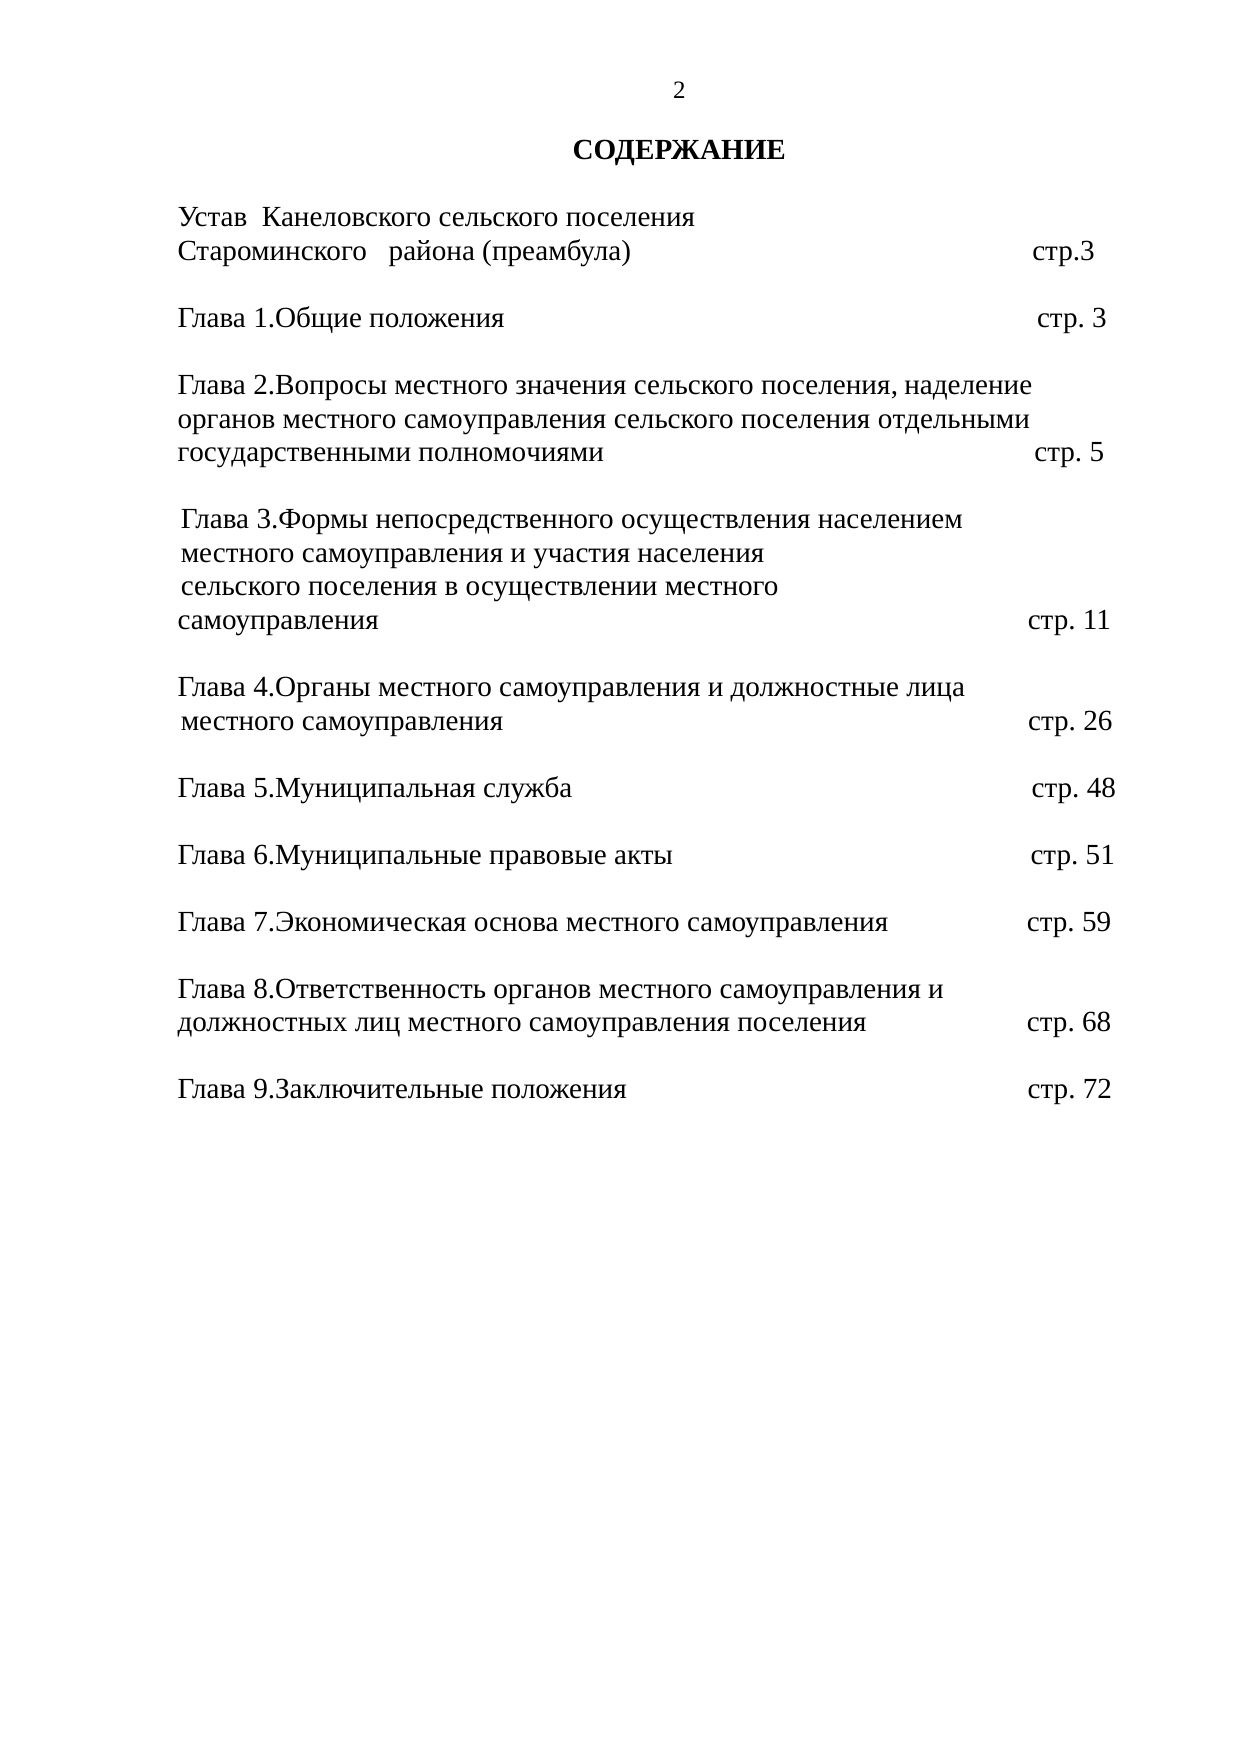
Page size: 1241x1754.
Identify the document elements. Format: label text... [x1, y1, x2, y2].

table_cell Глава 1.Общие положения стр. 3 [177, 300, 1137, 367]
table_cell Глава 6.Муниципальные правовые акты стр. 51 [177, 837, 1137, 904]
text СОДЕРЖАНИЕ [177, 132, 1181, 166]
table_cell Глава 3.Формы непосредственного осуществления населением местного самоуправления и участия населения сельского поселения в осуществлении местного самоуправления стр. 11 [177, 501, 1137, 669]
table_cell Глава 4.Органы местного самоуправления и должностные лица местного самоуправления стр. 26 [177, 669, 1137, 770]
table_cell Глава 2.Вопросы местного значения сельского поселения, наделение органов местного самоуправления сельского поселения отдельными государственными полномочиями стр. 5 [177, 367, 1137, 501]
table_cell Глава 8.Ответственность органов местного самоуправления и должностных лиц местного самоуправления поселения стр. 68 [177, 971, 1137, 1072]
table_header Устав Канеловского сельского поселения Староминского района (преамбула) стр.3 [177, 200, 1137, 300]
table_cell Глава 7.Экономическая основа местного самоуправления стр. 59 [177, 904, 1137, 971]
table_cell Глава 5.Муниципальная служба стр. 48 [177, 770, 1137, 837]
table_cell Глава 9.Заключительные положения стр. 72 [177, 1072, 1137, 1139]
